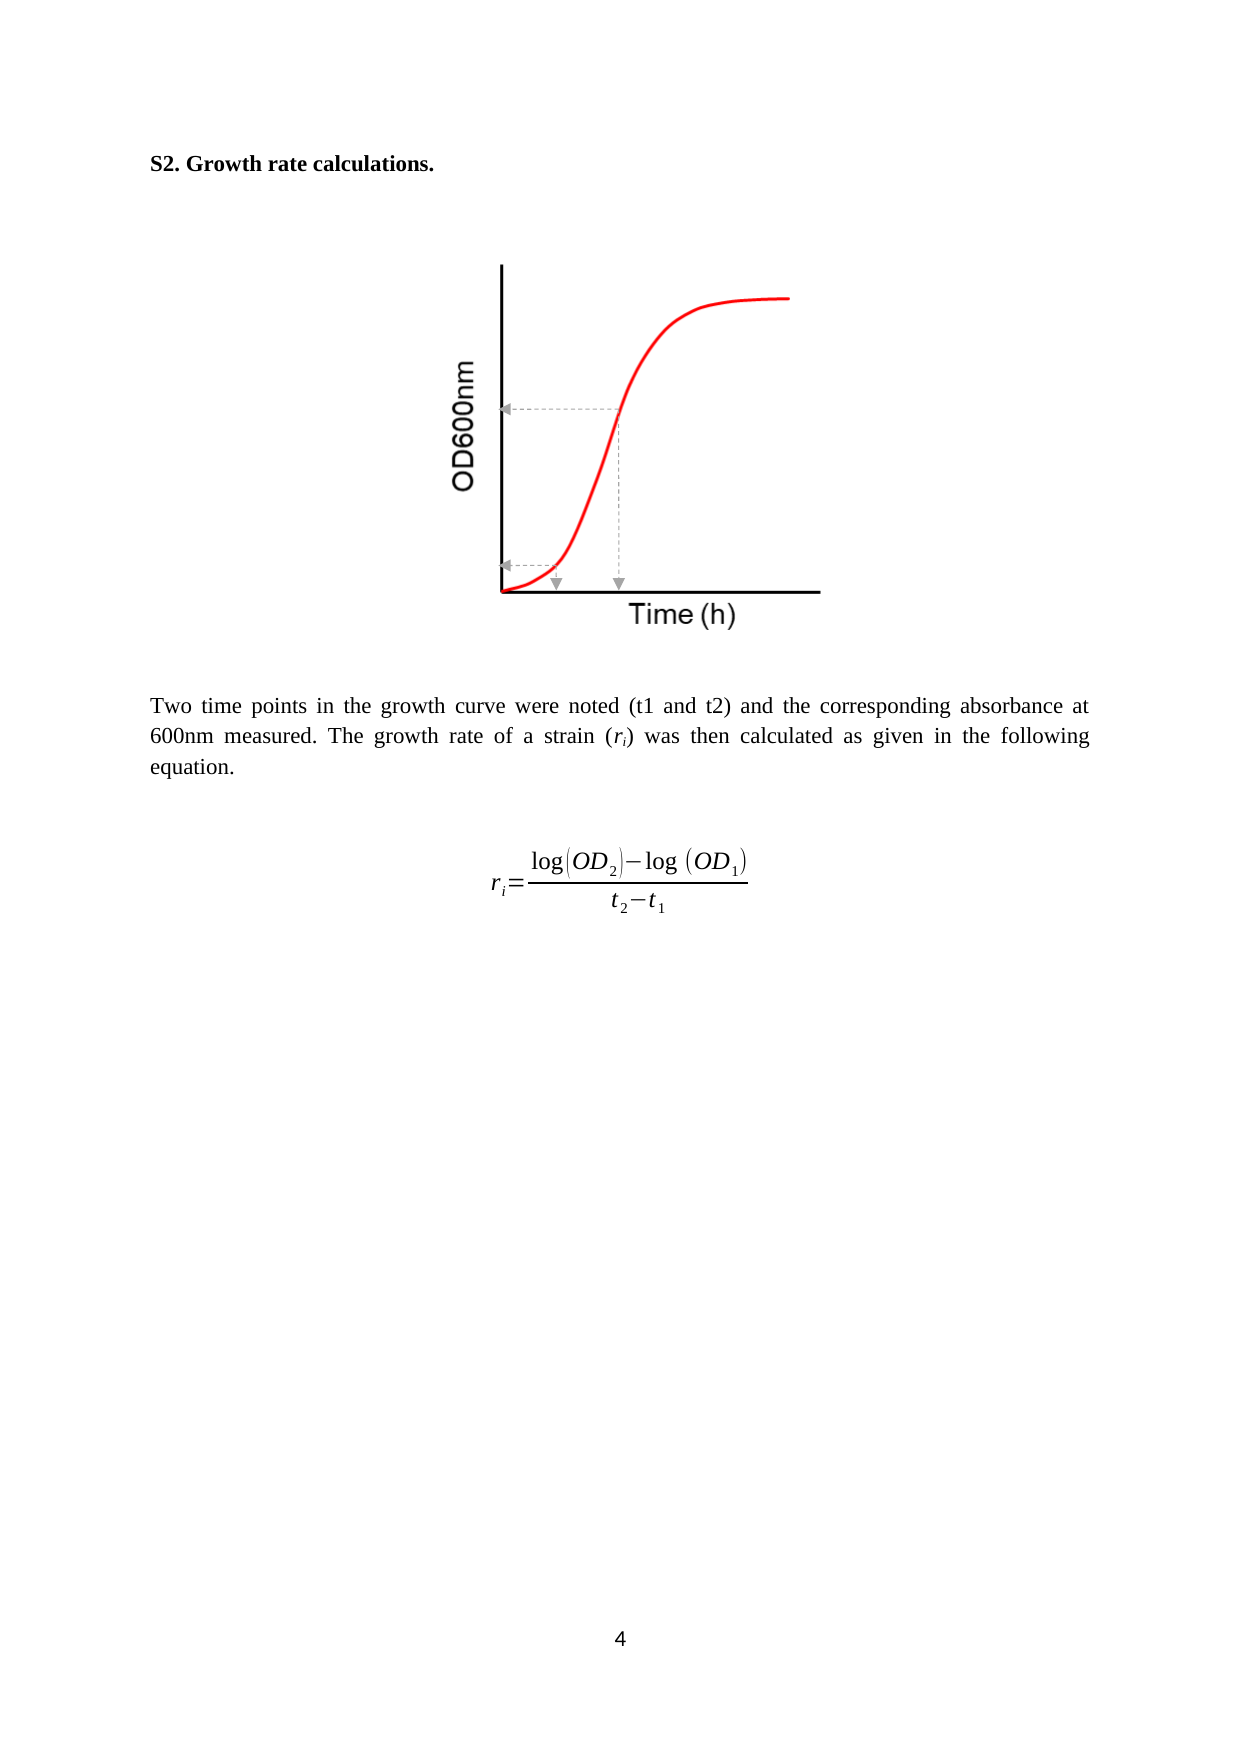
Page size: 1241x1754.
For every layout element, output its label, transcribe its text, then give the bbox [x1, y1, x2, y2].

text S2. Growth rate calculations. [150, 150, 1090, 176]
text Two time points in the growth curve were noted (t1 and t2) and the corresponding absorbance at 600nm measured. The growth rate of a strain (ri) was then calculated as given in the following equation. [150, 692, 1090, 779]
picture [402, 243, 844, 672]
